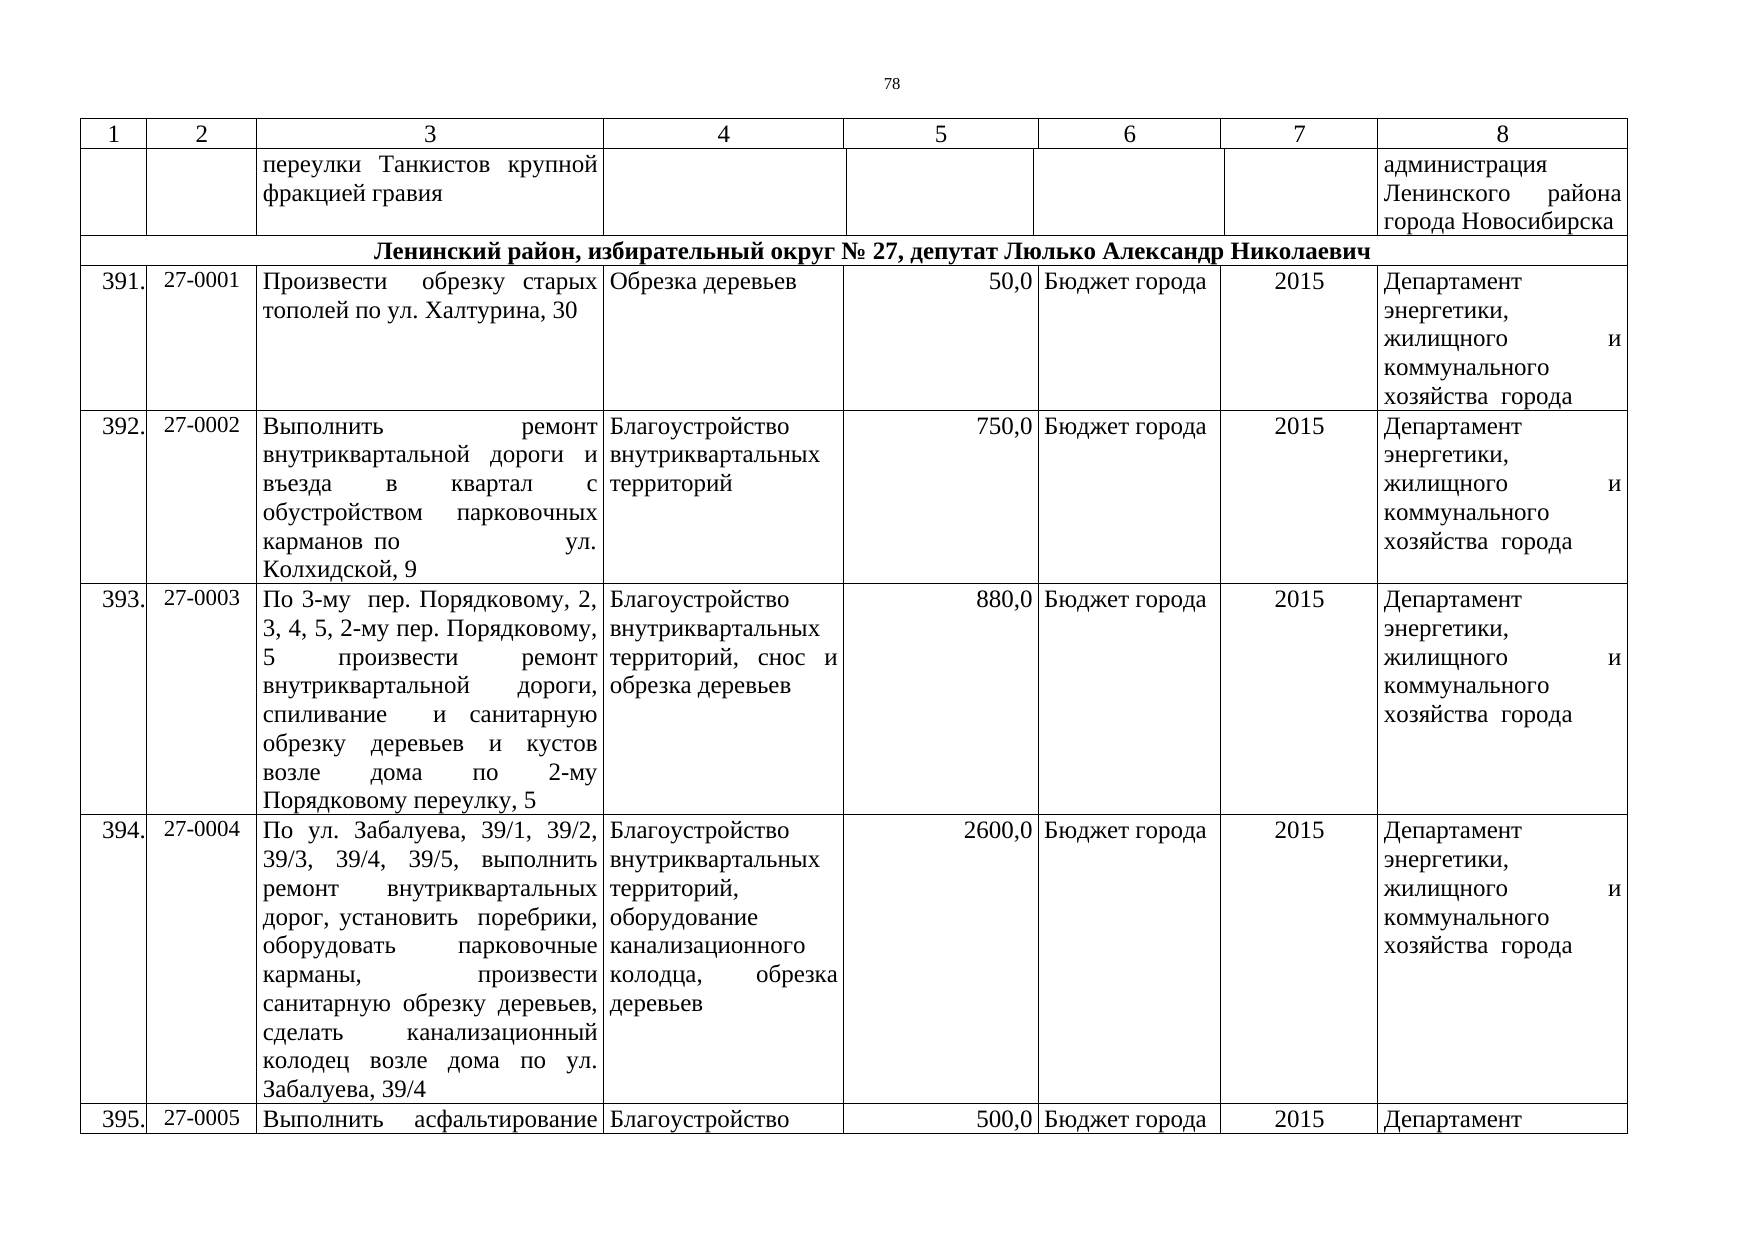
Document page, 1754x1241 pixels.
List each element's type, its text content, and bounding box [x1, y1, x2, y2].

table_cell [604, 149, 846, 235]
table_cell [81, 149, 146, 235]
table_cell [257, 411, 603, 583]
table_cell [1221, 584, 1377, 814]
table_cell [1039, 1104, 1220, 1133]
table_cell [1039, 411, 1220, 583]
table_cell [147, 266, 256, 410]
table_header 6 [1039, 119, 1220, 148]
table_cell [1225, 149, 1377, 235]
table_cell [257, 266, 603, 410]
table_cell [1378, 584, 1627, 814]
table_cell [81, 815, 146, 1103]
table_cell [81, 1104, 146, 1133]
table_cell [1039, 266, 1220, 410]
table_header 8 [1378, 119, 1627, 148]
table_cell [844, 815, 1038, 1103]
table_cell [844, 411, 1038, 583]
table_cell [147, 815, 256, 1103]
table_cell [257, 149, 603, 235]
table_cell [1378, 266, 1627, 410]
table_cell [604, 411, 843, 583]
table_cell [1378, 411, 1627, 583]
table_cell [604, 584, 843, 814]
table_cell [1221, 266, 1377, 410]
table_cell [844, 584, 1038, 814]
table_header 1 [81, 119, 146, 148]
table_header 2 [147, 119, 256, 148]
table_header 5 [844, 119, 1038, 148]
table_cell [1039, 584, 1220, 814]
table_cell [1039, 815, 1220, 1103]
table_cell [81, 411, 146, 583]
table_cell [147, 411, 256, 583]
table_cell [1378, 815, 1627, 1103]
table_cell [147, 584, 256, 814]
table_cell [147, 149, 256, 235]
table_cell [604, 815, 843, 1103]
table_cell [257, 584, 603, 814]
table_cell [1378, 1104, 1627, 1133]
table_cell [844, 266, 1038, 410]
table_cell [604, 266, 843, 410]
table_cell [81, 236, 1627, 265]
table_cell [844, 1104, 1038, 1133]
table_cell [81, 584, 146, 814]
table_header 3 [257, 119, 603, 148]
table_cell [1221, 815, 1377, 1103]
table_header 7 [1221, 119, 1377, 148]
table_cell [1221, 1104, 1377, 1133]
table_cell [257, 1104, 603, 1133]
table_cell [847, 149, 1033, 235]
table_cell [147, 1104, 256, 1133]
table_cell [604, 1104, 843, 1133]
table_header 4 [604, 119, 843, 148]
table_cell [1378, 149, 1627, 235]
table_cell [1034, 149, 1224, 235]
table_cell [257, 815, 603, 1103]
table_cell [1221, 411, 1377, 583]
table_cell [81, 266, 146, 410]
